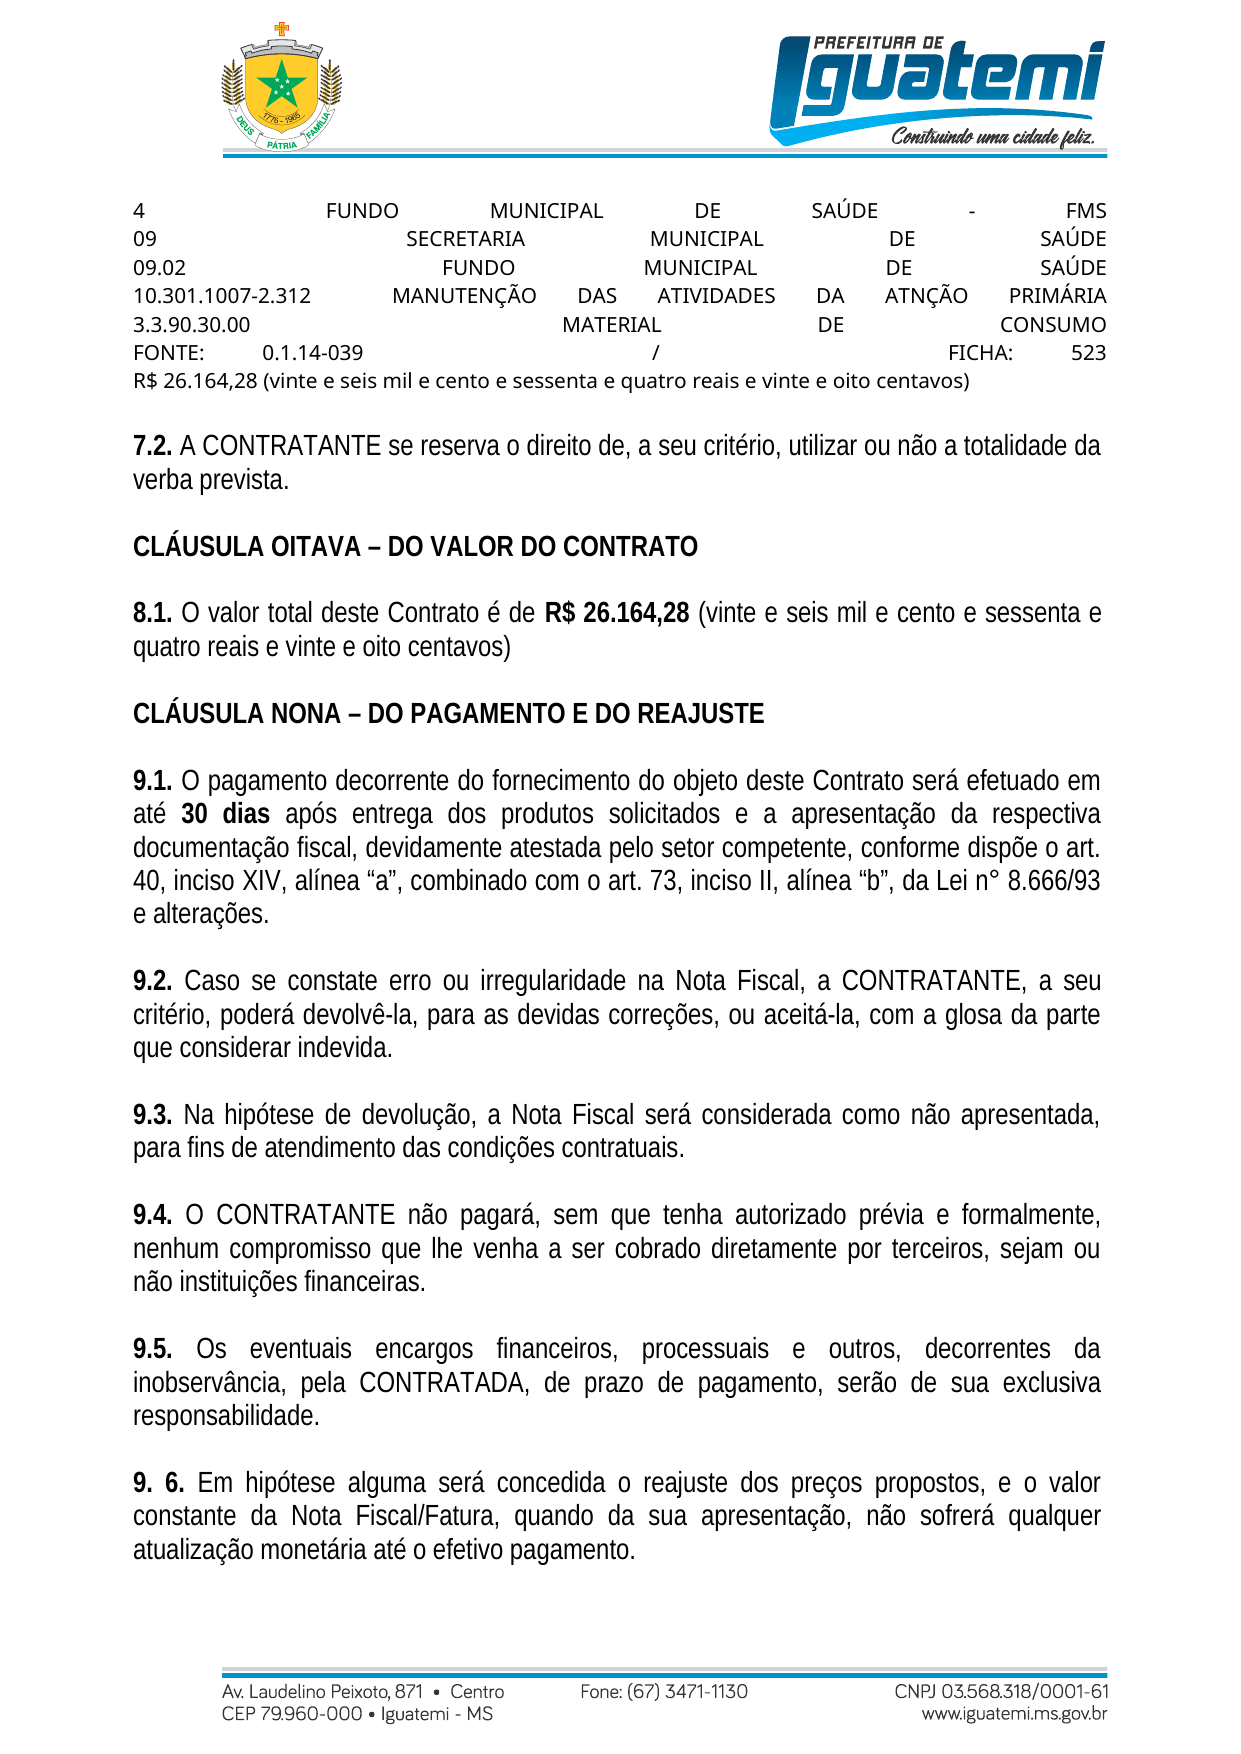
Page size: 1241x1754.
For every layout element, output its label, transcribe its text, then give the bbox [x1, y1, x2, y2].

text CLÁUSULA OITAVA – DO VALOR DO CONTRATO [133, 529, 1103, 562]
text 9.1. O pagamento decorrente do fornecimento do objeto deste Contrato será efetuado em até 30 dias após entrega dos produtos solicitados e a apresentação da respectiva documentação fiscal, devidamente atestada pelo setor competente, conforme dispõe o art. 40, inciso XIV, alínea “a”, combinado com o art. 73, inciso II, alínea “b”, da Lei n° 8.666/93 e alterações. [133, 763, 1103, 930]
text 9.4. O CONTRATANTE não pagará, sem que tenha autorizado prévia e formalmente, nenhum compromisso que lhe venha a ser cobrado diretamente por terceiros, sejam ou não instituições financeiras. [133, 1197, 1103, 1298]
text 7.2. A CONTRATANTE se reserva o direito de, a seu critério, utilizar ou não a totalidade da verba prevista. [133, 428, 1103, 495]
text 4 FUNDO MUNICIPAL DE SAÚDE - FMS 09 SECRETARIA MUNICIPAL DE SAÚDE 09.02 FUNDO MUNICIPAL DE SAÚDE 10.301.1007-2.312 MANUTENÇÃO DAS ATIVIDADES DA ATNÇÃO PRIMÁRIA 3.3.90.30.00 MATERIAL DE CONSUMO FONTE: 0.1.14-039 / FICHA: 523 R$ 26.164,28 (vinte e seis mil e cento e sessenta e quatro reais e vinte e oito centavos) [133, 196, 1107, 395]
text 9. 6. Em hipótese alguma será concedida o reajuste dos preços propostos, e o valor constante da Nota Fiscal/Fatura, quando da sua apresentação, não sofrerá qualquer atualização monetária até o efetivo pagamento. [133, 1465, 1103, 1565]
text 9.3. Na hipótese de devolução, a Nota Fiscal será considerada como não apresentada, para fins de atendimento das condições contratuais. [133, 1097, 1103, 1164]
subtitle CLÁUSULA NONA – DO PAGAMENTO E DO REAJUSTE [133, 696, 1103, 729]
text 8.1. O valor total deste Contrato é de R$ 26.164,28 (vinte e seis mil e cento e sessenta e quatro reais e vinte e oito centavos) [133, 596, 1103, 662]
text 9.5. Os eventuais encargos financeiros, processuais e outros, decorrentes da inobservância, pela CONTRATADA, de prazo de pagamento, serão de sua exclusiva responsabilidade. [133, 1331, 1103, 1432]
text 9.2. Caso se constate erro ou irregularidade na Nota Fiscal, a CONTRATANTE, a seu critério, poderá devolvê-la, para as devidas correções, ou aceitá-la, com a glosa da parte que considerar indevida. [133, 963, 1103, 1064]
